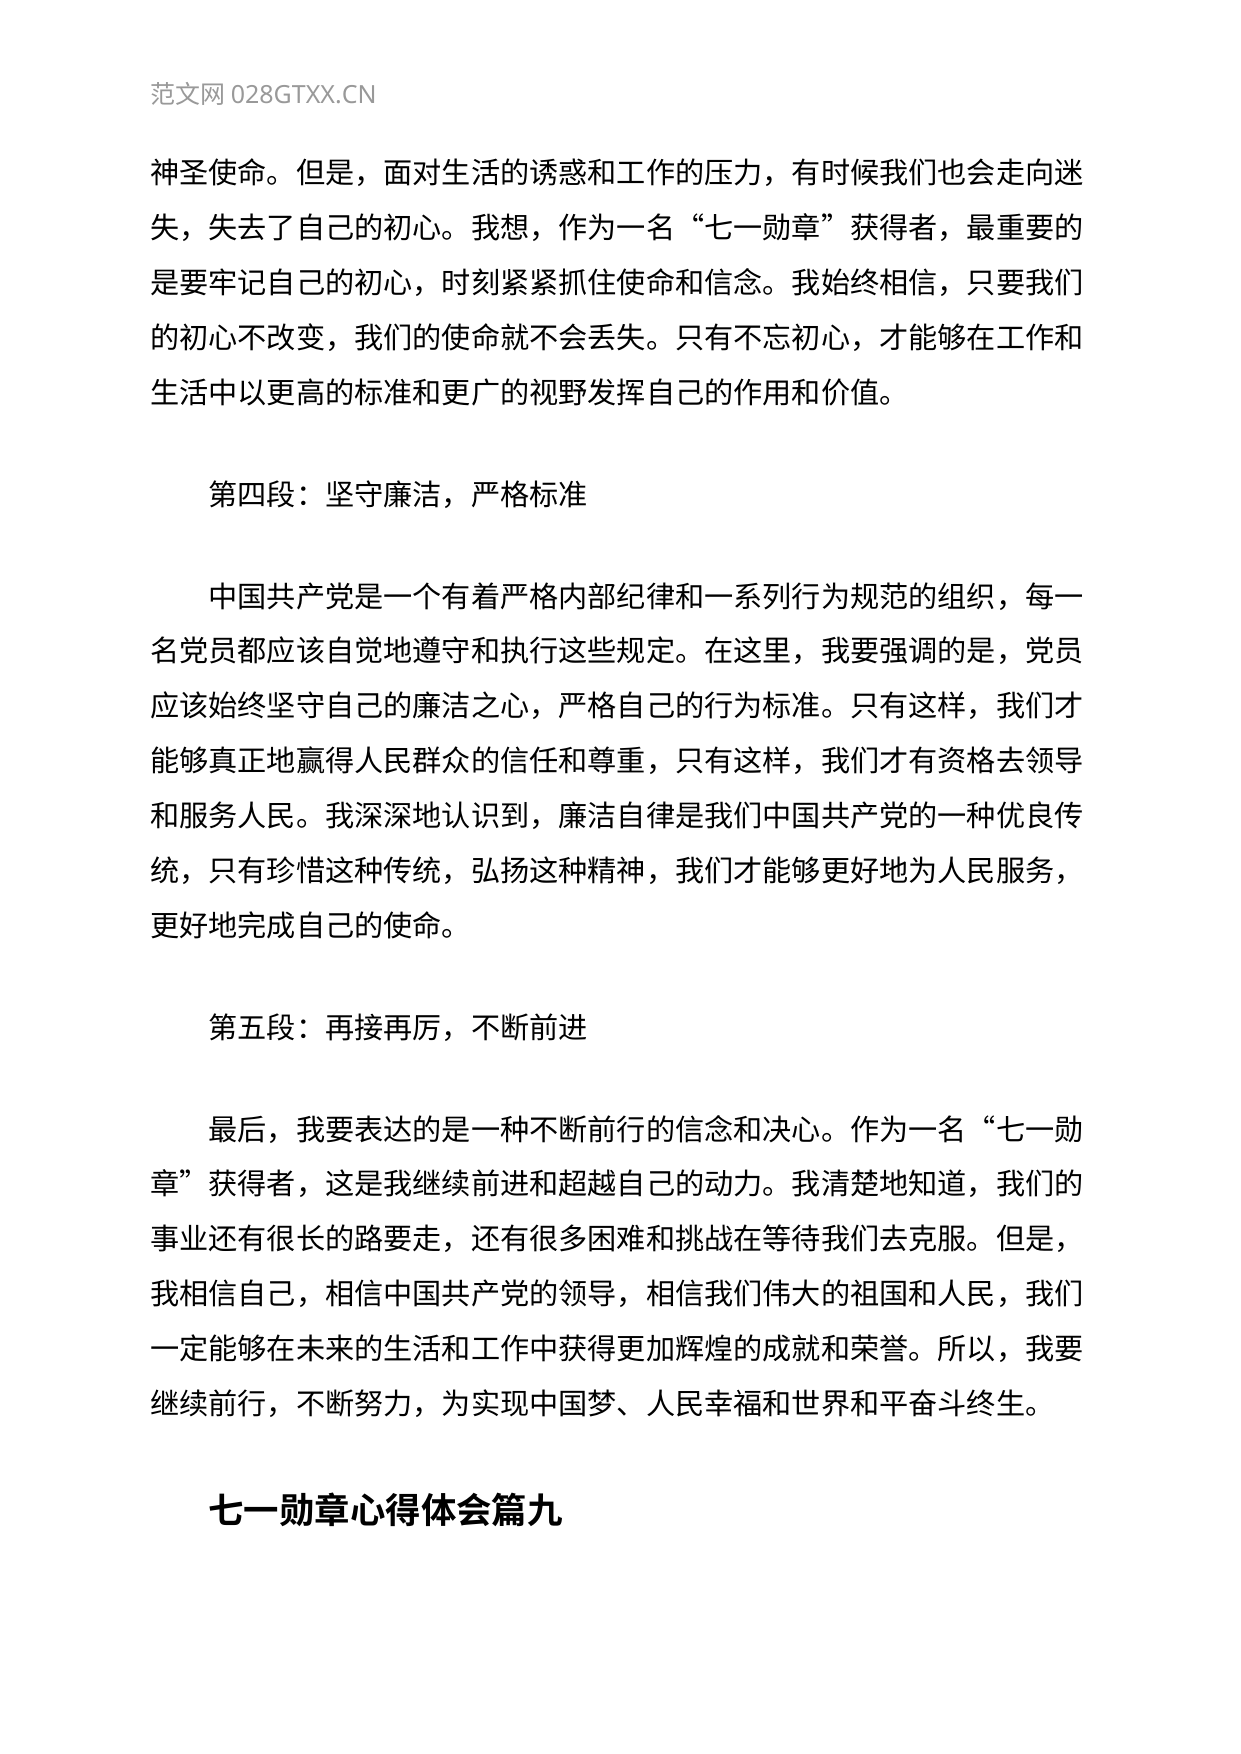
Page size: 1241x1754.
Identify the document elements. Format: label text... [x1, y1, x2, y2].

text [150, 150, 1090, 412]
text 中国共产党是一个有着严格内部纪律和一系列行为规范的组织，每一名党员都应该自觉地遵守和执行这些规定。在这里，我要强调的是，党员应该始终坚守自己的廉洁之心，严格自己的行为标准。只有这样，我们才能够真正地赢得人民群众的信任和尊重，只有这样，我们才有资格去领导和服务人民。我深深地认识到，廉洁自律是我们中国共产党的一种优良传统，只有珍惜这种传统，弘扬这种精神，我们才能够更好地为人民服务，更好地完成自己的使命。 [150, 573, 1090, 945]
text 最后，我要表达的是一种不断前行的信念和决心。作为一名“七一勋章”获得者，这是我继续前进和超越自己的动力。我清楚地知道，我们的事业还有很长的路要走，还有很多困难和挑战在等待我们去克服。但是，我相信自己，相信中国共产党的领导，相信我们伟大的祖国和人民，我们一定能够在未来的生活和工作中获得更加辉煌的成就和荣誉。所以，我要继续前行，不断努力，为实现中国梦、人民幸福和世界和平奋斗终生。 [150, 1106, 1090, 1423]
text 七一勋章心得体会篇九 [150, 1482, 1090, 1533]
text 第五段：再接再厉，不断前进 [150, 1004, 1090, 1047]
text 第四段：坚守廉洁，严格标准 [150, 471, 1090, 514]
